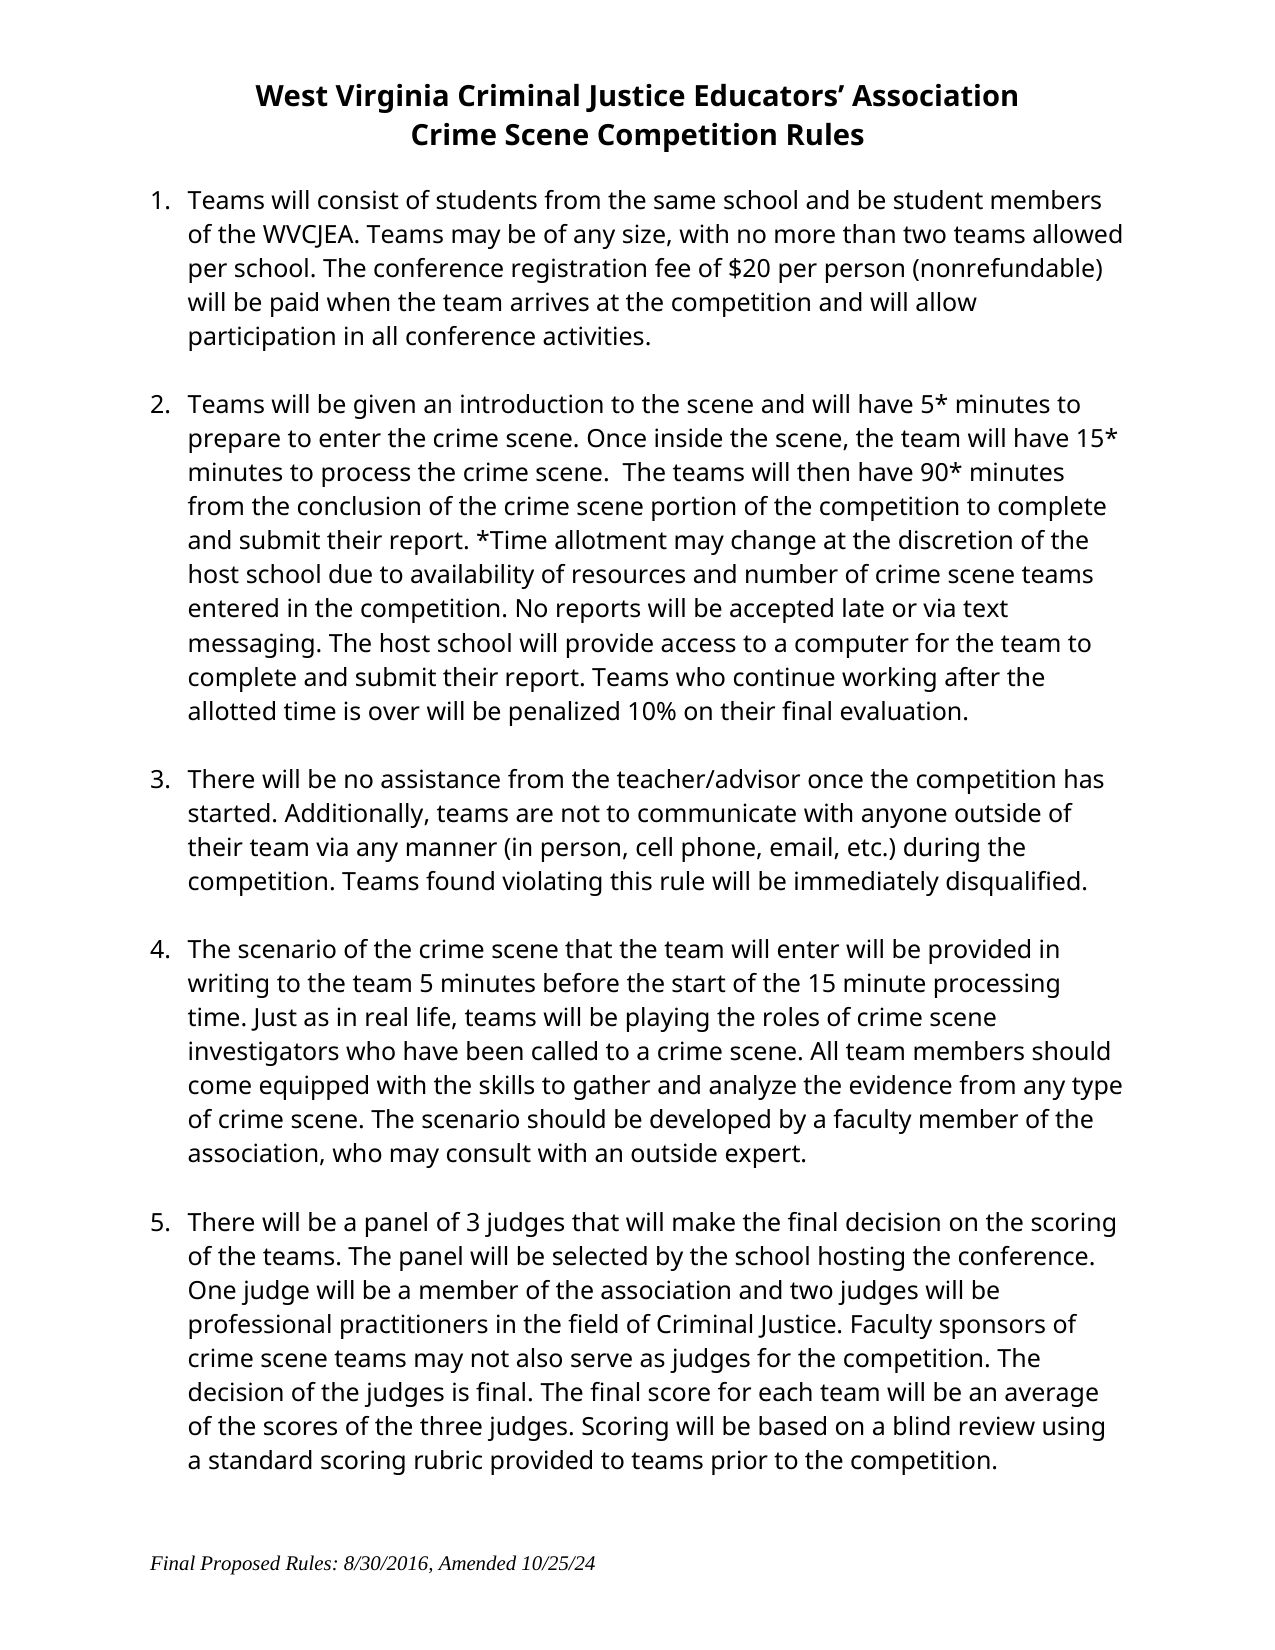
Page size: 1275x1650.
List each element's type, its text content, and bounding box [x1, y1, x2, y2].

list There will be a panel of 3 judges that will make the final decision on the scoring of the teams. The panel will be selected by the school hosting the conference. One judge will be a member of the association and two judges will be professional practitioners in the field of Criminal Justice. Faculty sponsors of crime scene teams may not also serve as judges for the competition. The decision of the judges is final. The final score for each team will be an average of the scores of the three judges. Scoring will be based on a blind review using a standard scoring rubric provided to teams prior to the competition. [150, 1204, 1125, 1477]
list Teams will consist of students from the same school and be student members of the WVCJEA. Teams may be of any size, with no more than two teams allowed per school. The conference registration fee of $20 per person (nonrefundable) will be paid when the team arrives at the competition and will allow participation in all conference activities. [150, 182, 1125, 353]
list The scenario of the crime scene that the team will enter will be provided in writing to the team 5 minutes before the start of the 15 minute processing time. Just as in real life, teams will be playing the roles of crime scene investigators who have been called to a crime scene. All team members should come equipped with the skills to gather and analyze the evidence from any type of crime scene. The scenario should be developed by a faculty member of the association, who may consult with an outside expert. [150, 932, 1125, 1170]
list There will be no assistance from the teacher/advisor once the competition has started. Additionally, teams are not to communicate with anyone outside of their team via any manner (in person, cell phone, email, etc.) during the competition. Teams found violating this rule will be immediately disqualified. [150, 761, 1125, 898]
list Teams will be given an introduction to the scene and will have 5* minutes to prepare to enter the crime scene. Once inside the scene, the team will have 15* minutes to process the crime scene. The teams will then have 90* minutes from the conclusion of the crime scene portion of the competition to complete and submit their report. *Time allotment may change at the discretion of the host school due to availability of resources and number of crime scene teams entered in the competition. No reports will be accepted late or via text messaging. The host school will provide access to a computer for the team to complete and submit their report. Teams who continue working after the allotted time is over will be penalized 10% on their final evaluation. [150, 387, 1125, 727]
